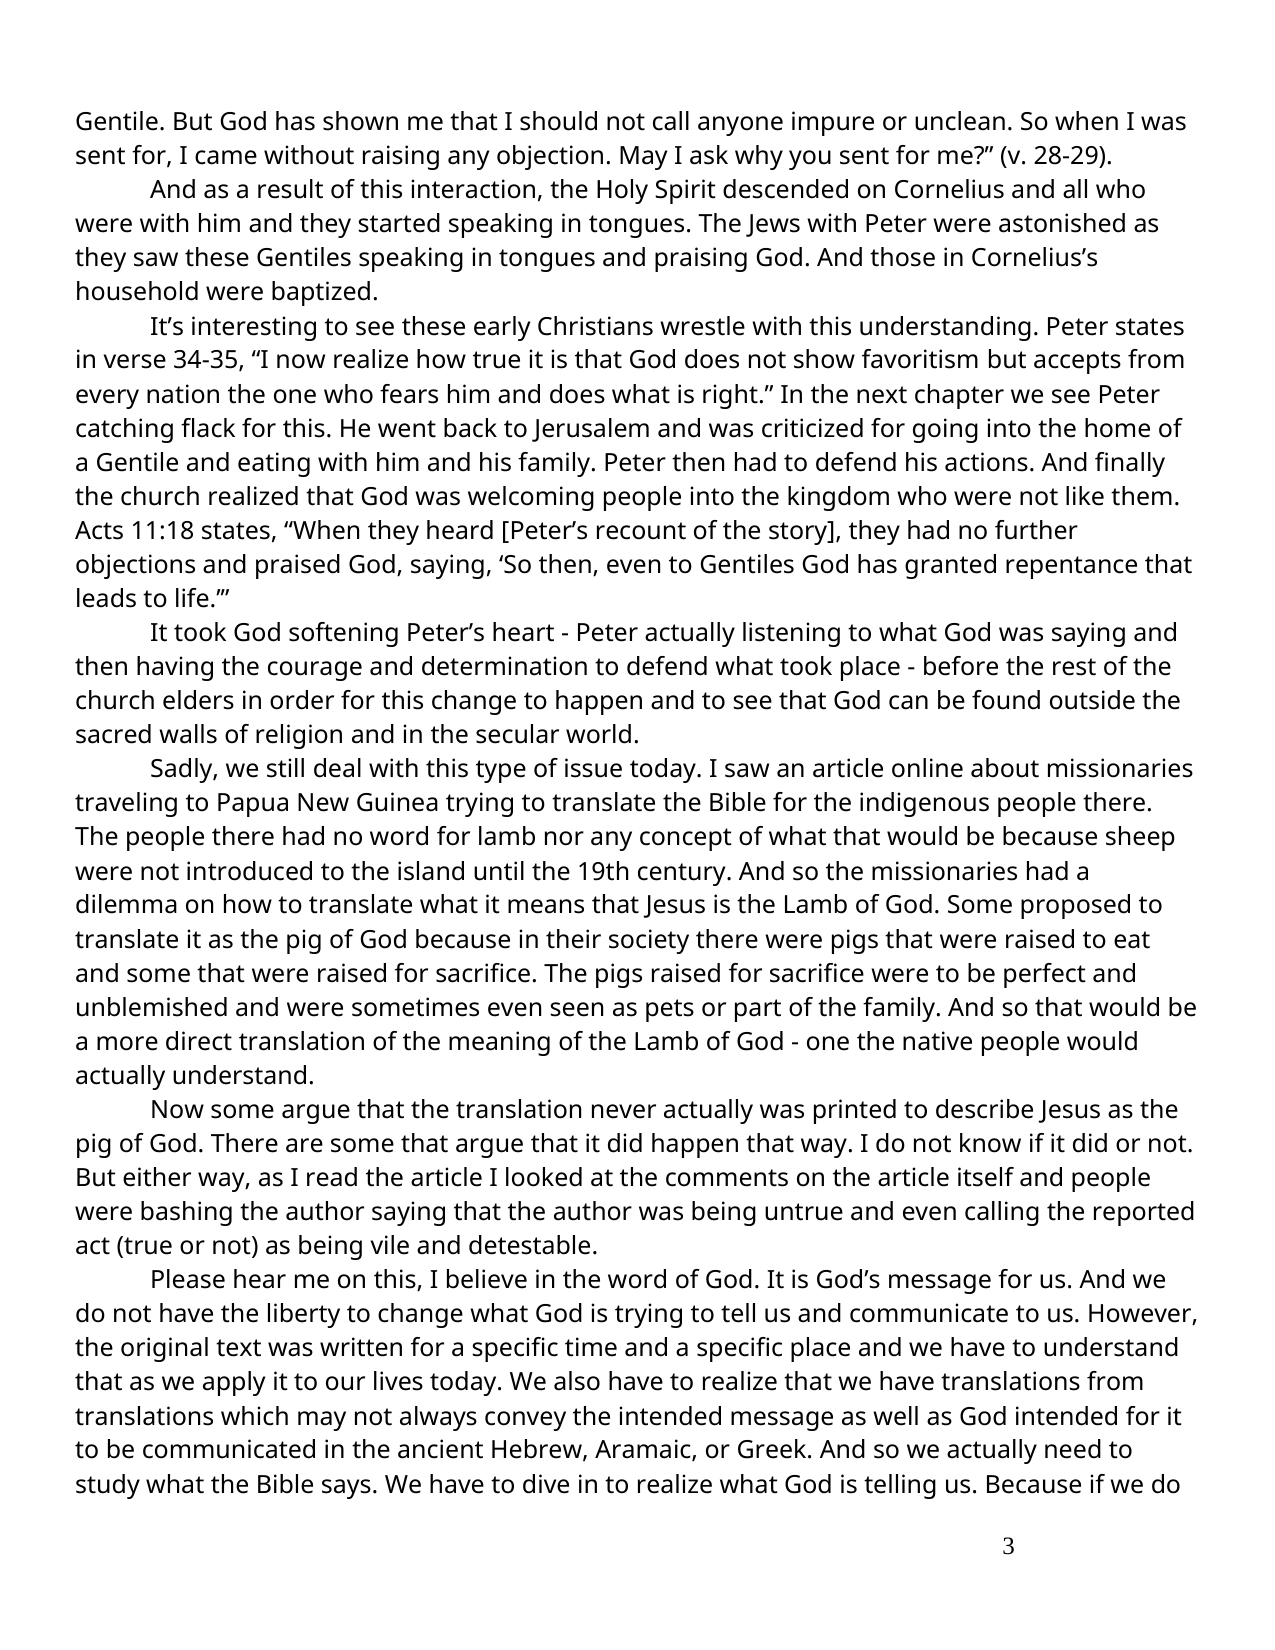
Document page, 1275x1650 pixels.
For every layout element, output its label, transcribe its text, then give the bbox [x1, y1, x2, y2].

text Now some argue that the translation never actually was printed to describe Jesus as the pig of God. There are some that argue that it did happen that way. I do not know if it did or not. But either way, as I read the article I looked at the comments on the article itself and people were bashing the author saying that the author was being untrue and even calling the reported act (true or not) as being vile and detestable. [75, 1092, 1200, 1262]
text Sadly, we still deal with this type of issue today. I saw an article online about missionaries traveling to Papua New Guinea trying to translate the Bible for the indigenous people there. The people there had no word for lamb nor any concept of what that would be because sheep were not introduced to the island until the 19th century. And so the missionaries had a dilemma on how to translate what it means that Jesus is the Lamb of God. Some proposed to translate it as the pig of God because in their society there were pigs that were raised to eat and some that were raised for sacrifice. The pigs raised for sacrifice were to be perfect and unblemished and were sometimes even seen as pets or part of the family. And so that would be a more direct translation of the meaning of the Lamb of God - one the native people would actually understand. [75, 751, 1200, 1092]
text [75, 104, 1200, 172]
text It took God softening Peter’s heart - Peter actually listening to what God was saying and then having the courage and determination to defend what took place - before the rest of the church elders in order for this change to happen and to see that God can be found outside the sacred walls of religion and in the secular world. [75, 615, 1200, 751]
text It’s interesting to see these early Christians wrestle with this understanding. Peter states in verse 34-35, “I now realize how true it is that God does not show favoritism but accepts from every nation the one who fears him and does what is right.” In the next chapter we see Peter catching flack for this. He went back to Jerusalem and was criticized for going into the home of a Gentile and eating with him and his family. Peter then had to defend his actions. And finally the church realized that God was welcoming people into the kingdom who were not like them. Acts 11:18 states, “When they heard [Peter’s recount of the story], they had no further objections and praised God, saying, ‘So then, even to Gentiles God has granted repentance that leads to life.’” [75, 308, 1200, 615]
text And as a result of this interaction, the Holy Spirit descended on Cornelius and all who were with him and they started speaking in tongues. The Jews with Peter were astonished as they saw these Gentiles speaking in tongues and praising God. And those in Cornelius’s household were baptized. [75, 172, 1200, 308]
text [75, 1262, 1200, 1500]
